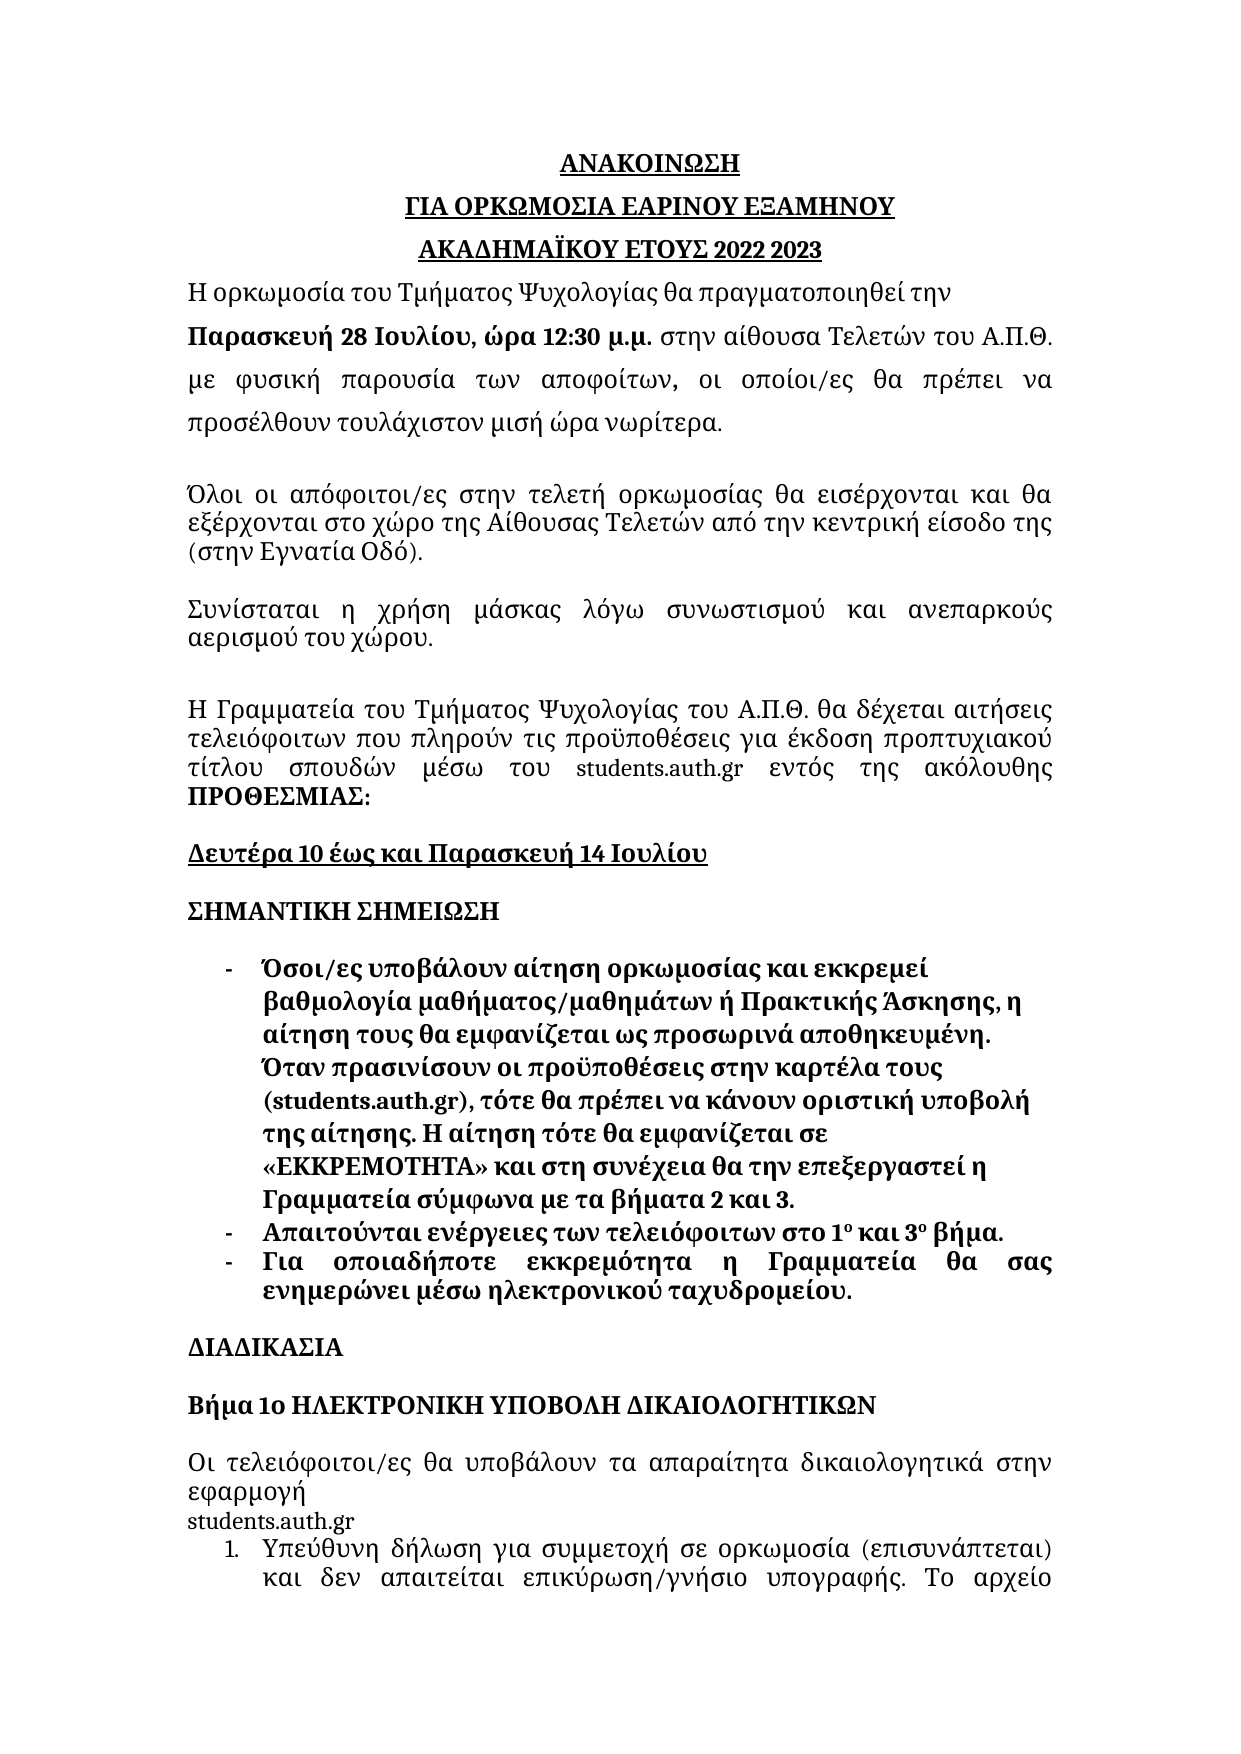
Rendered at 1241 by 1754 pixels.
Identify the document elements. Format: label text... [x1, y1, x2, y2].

text Η ορκωμοσία του Τμήματος Ψυχολογίας θα πραγματοποιηθεί την [187, 279, 1053, 308]
text Βήμα 1ο ΗΛΕΚΤΡΟΝΙΚΗ ΥΠΟΒΟΛΗ ΔΙΚΑΙΟΛΟΓΗΤΙΚΩΝ [187, 1392, 1053, 1420]
text Δευτέρα 10 έως και Παρασκευή 14 Ιουλίου [187, 840, 1053, 869]
text ΔΙΑΔΙΚΑΣΙΑ [187, 1334, 1053, 1363]
text students.auth.gr [187, 1507, 1053, 1535]
text Συνίσταται η χρήση μάσκας λόγω συνωστισμού και ανεπαρκούς αερισμού του χώρου. [187, 596, 1053, 653]
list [225, 1535, 1053, 1593]
text ΑΚΑΔΗΜΑΪΚΟΥ ΕΤΟΥΣ 2022 2023 [187, 236, 1053, 265]
list Όσοι/ες υποβάλουν αίτηση ορκωμοσίας και εκκρεμεί βαθμολογία μαθήματος/μαθημάτων ή Πρακτικής Άσκησης, η αίτηση τους θα εμφανίζεται ως προσωρινά αποθηκευμένη. Όταν πρασινίσουν οι προϋποθέσεις στην καρτέλα τους (students.auth.gr), τότε θα πρέπει να κάνουν οριστική υποβολή της αίτησης. Η αίτηση τότε θα εμφανίζεται σε «ΕΚΚΡΕΜΟΤΗΤΑ» και στη συνέχεια θα την επεξεργαστεί η Γραμματεία σύμφωνα με τα βήματα 2 και 3. [225, 955, 1053, 1215]
text ΣΗΜΑΝΤΙΚΗ ΣΗΜΕΙΩΣΗ [187, 897, 1053, 926]
text ΑΝΑΚΟΙΝΩΣΗ [187, 150, 1053, 179]
list Απαιτούνται ενέργειες των τελειόφοιτων στο 1ο και 3ο βήμα. [225, 1219, 1053, 1248]
text Οι τελειόφοιτοι/ες θα υποβάλουν τα απαραίτητα δικαιολογητικά στην εφαρμογή [187, 1449, 1053, 1507]
text ΓΙΑ ΟΡΚΩΜΟΣΙΑ ΕΑΡΙΝΟΥ ΕΞΑΜΗΝΟΥ [187, 193, 1053, 222]
text Παρασκευή 28 Ιουλίου, ώρα 12:30 μ.μ. στην αίθουσα Τελετών του Α.Π.Θ. με φυσική παρουσία των αποφοίτων, οι οποίοι/ες θα πρέπει να προσέλθουν τουλάχιστον μισή ώρα νωρίτερα. [187, 322, 1053, 437]
text Η Γραμματεία του Τμήματος Ψυχολογίας του Α.Π.Θ. θα δέχεται αιτήσεις τελειόφοιτων που πληρούν τις προϋποθέσεις για έκδοση προπτυχιακού τίτλου σπουδών μέσω του students.auth.gr εντός της ακόλουθης ΠΡΟΘΕΣΜΙΑΣ: [187, 696, 1053, 811]
list Για οποιαδήποτε εκκρεμότητα η Γραμματεία θα σας ενημερώνει μέσω ηλεκτρονικού ταχυδρομείου. [225, 1248, 1053, 1305]
text Όλοι οι απόφοιτοι/ες στην τελετή ορκωμοσίας θα εισέρχονται και θα εξέρχονται στο χώρο της Αίθουσας Τελετών από την κεντρική είσοδο της (στην Εγνατία Οδό). [187, 481, 1053, 567]
